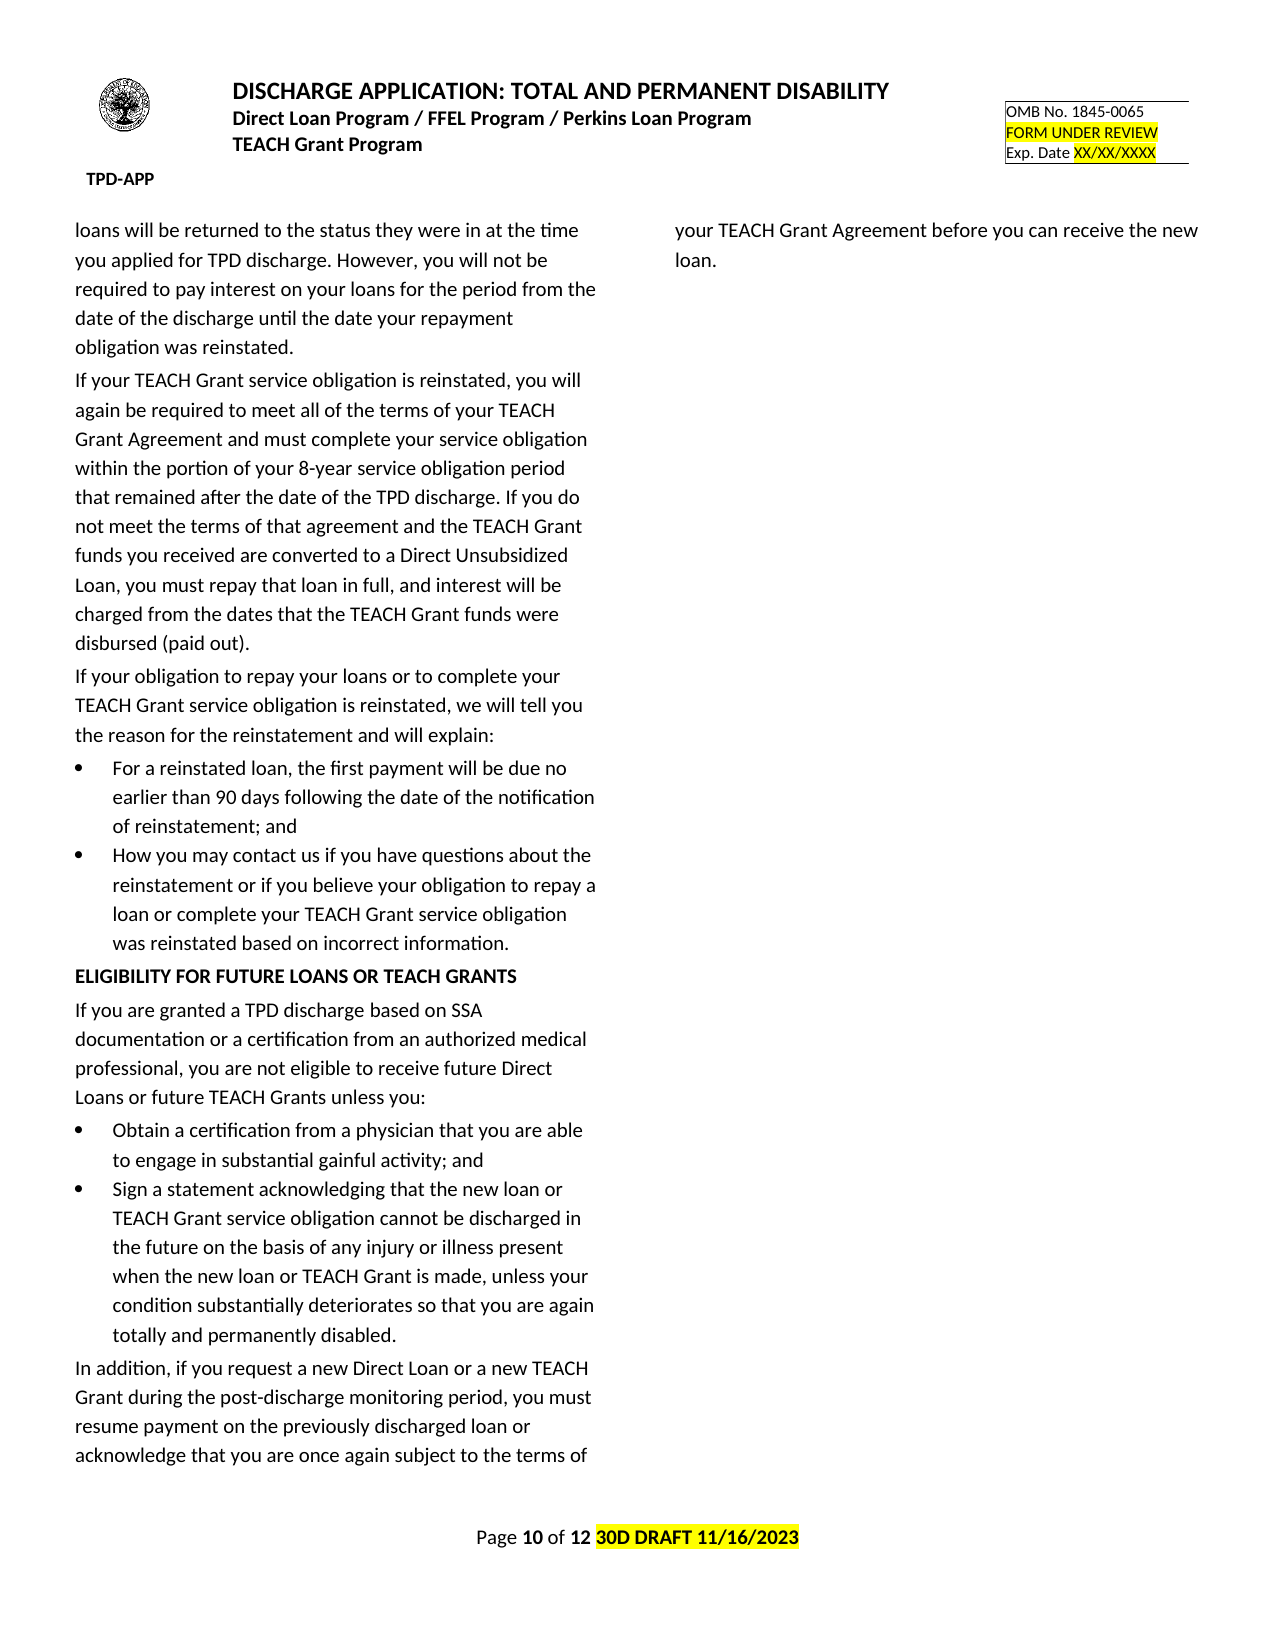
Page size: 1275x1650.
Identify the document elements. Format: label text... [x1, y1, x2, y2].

list How you may contact us if you have questions about the reinstatement or if you believe your obligation to repay a loan or complete your TEACH Grant service obligation was reinstated based on incorrect information. [75, 843, 600, 956]
list For a reinstated loan, the first payment will be due no earlier than 90 days following the date of the notification of reinstatement; and [75, 755, 600, 839]
text Eligibility for future loans or TEACH Grants [75, 963, 600, 989]
text In addition, if you request a new Direct Loan or a new TEACH Grant during the post-discharge monitoring period, you must resume payment on the previously discharged loan or acknowledge that you are once again subject to the terms of your TEACH Grant Agreement before you can receive the new loan. [75, 1355, 600, 1468]
list Obtain a certification from a physician that you are able to engage in substantial gainful activity; and [75, 1118, 600, 1172]
text If your TEACH Grant service obligation is reinstated, you will again be required to meet all of the terms of your TEACH Grant Agreement and must complete your service obligation within the portion of your 8-year service obligation period that remained after the date of the TPD discharge. If you do not meet the terms of that agreement and the TEACH Grant funds you received are converted to a Direct Unsubsidized Loan, you must repay that loan in full, and interest will be charged from the dates that the TEACH Grant funds were disbursed (paid out). [75, 368, 600, 656]
text If you are granted a TPD discharge based on SSA documentation or a certification from an authorized medical professional, you are not eligible to receive future Direct Loans or future TEACH Grants unless you: [75, 997, 600, 1110]
text If your obligation to repay your loans or to complete your TEACH Grant service obligation is reinstated, we will tell you the reason for the reinstatement and will explain: [75, 663, 600, 747]
list Sign a statement acknowledging that the new loan or TEACH Grant service obligation cannot be discharged in the future on the basis of any injury or illness present when the new loan or TEACH Grant is made, unless your condition substantially deteriorates so that you are again totally and permanently disabled. [75, 1176, 600, 1347]
text In addition, if you request a new Direct Loan or a new TEACH Grant during the post-discharge monitoring period, you must resume payment on the previously discharged loan or acknowledge that you are once again subject to the terms of your TEACH Grant Agreement before you can receive the new loan. [675, 218, 1200, 272]
